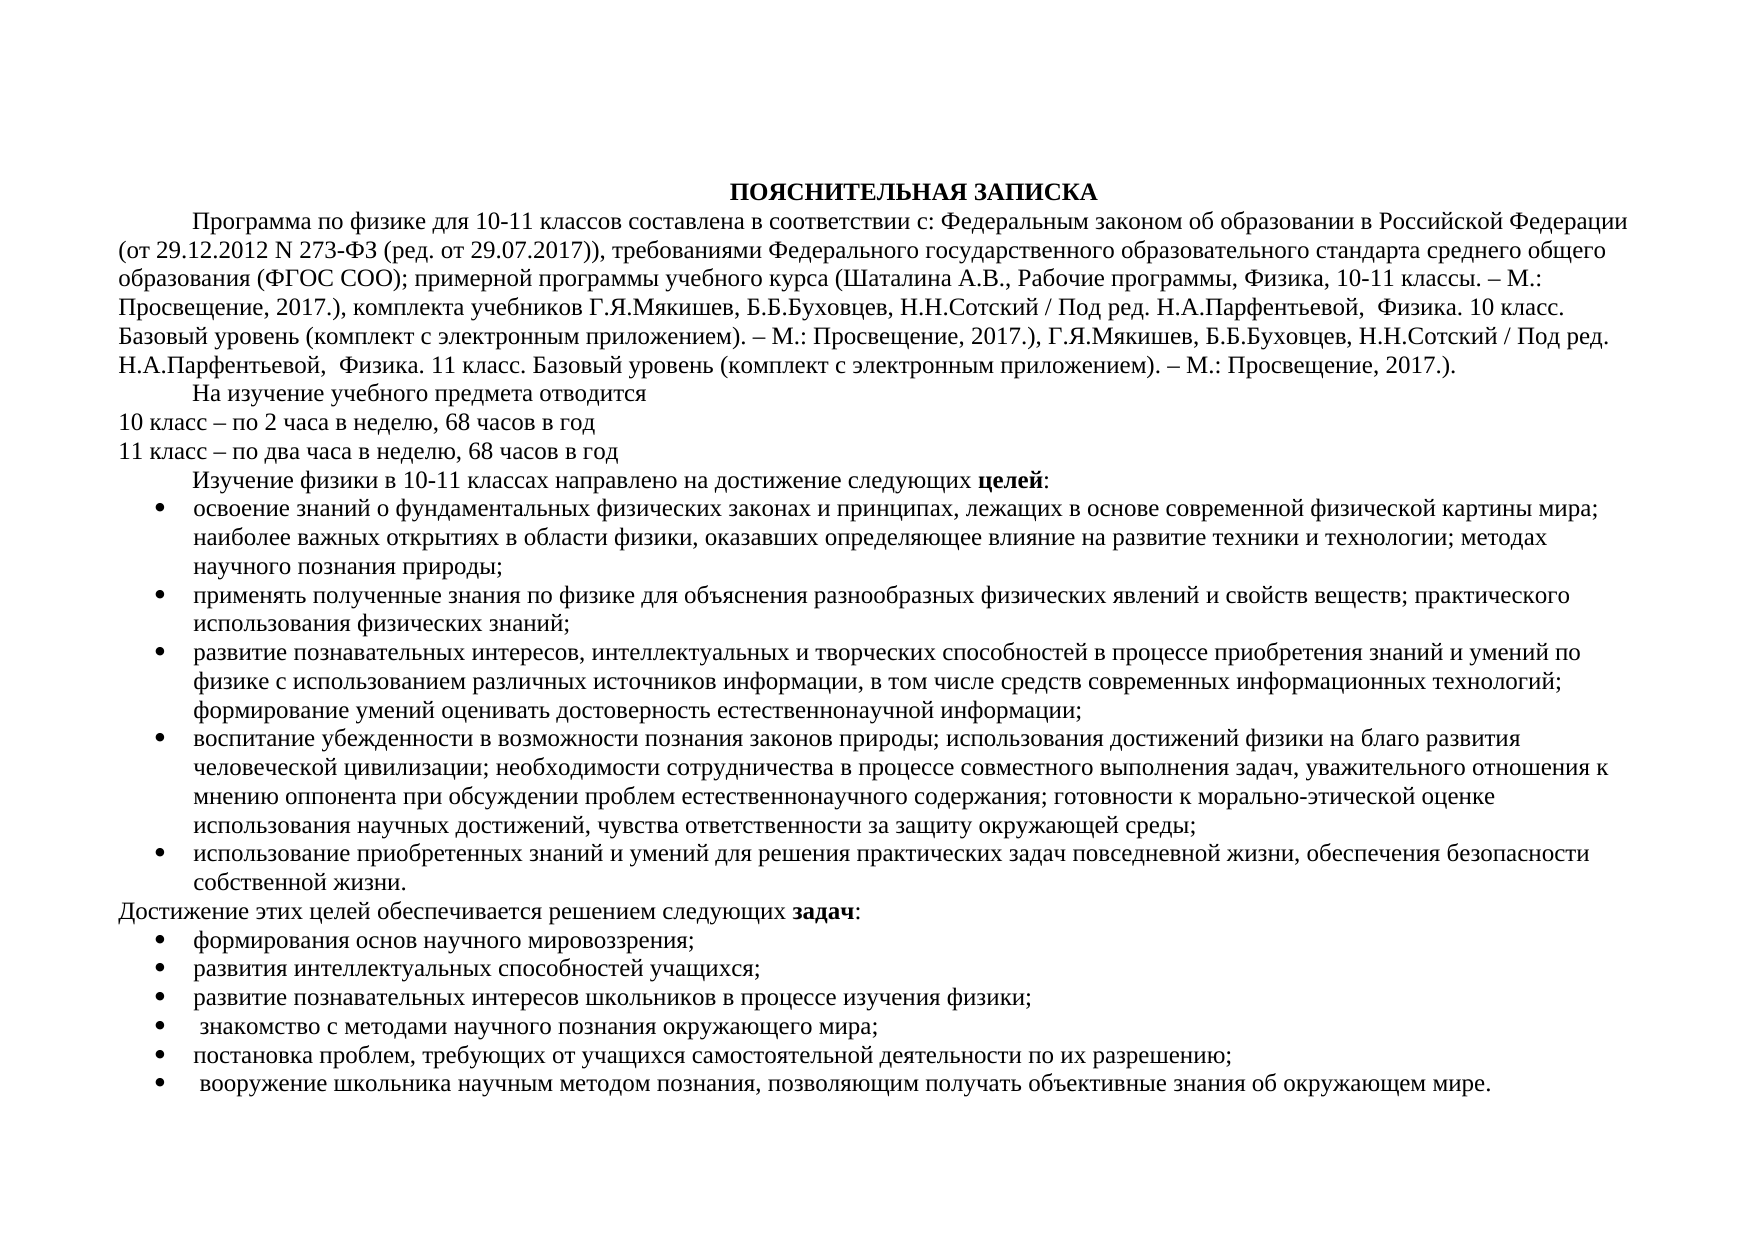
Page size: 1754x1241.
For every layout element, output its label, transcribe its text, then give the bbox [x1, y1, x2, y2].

list развитие познавательных интересов школьников в процессе изучения физики; [156, 982, 1636, 1011]
text Достижение этих целей обеспечивается решением следующих задач: [118, 896, 1636, 925]
text ПОЯСНИТЕЛЬНАЯ ЗАПИСКА [118, 177, 1636, 206]
list вооружение школьника научным методом познания, позволяющим получать объективные знания об окружающем мире. [156, 1068, 1636, 1097]
list воспитание убежденности в возможности познания законов природы; использования достижений физики на благо развития человеческой цивилизации; необходимости сотрудничества в процессе совместного выполнения задач, уважительного отношения к мнению оппонента при обсуждении проблем естественнонаучного содержания; готовности к морально-этической оценке использования научных достижений, чувства ответственности за защиту окружающей среды; [156, 723, 1636, 838]
list постановка проблем, требующих от учащихся самостоятельной деятельности по их разрешению; [156, 1040, 1636, 1068]
list формирования основ научного мировоззрения; [156, 925, 1636, 953]
list развитие познавательных интересов, интеллектуальных и творческих способностей в процессе приобретения знаний и умений по физике с использованием различных источников информации, в том числе средств современных информационных технологий; формирование умений оценивать достоверность естественнонаучной информации; [156, 637, 1636, 723]
text Изучение физики в 10-11 классах направлено на достижение следующих целей: [118, 465, 1636, 493]
text 10 класс – по 2 часа в неделю, 68 часов в год [118, 407, 1636, 436]
text На изучение учебного предмета отводится [118, 378, 1636, 407]
text 11 класс – по два часа в неделю, 68 часов в год [118, 436, 1636, 465]
list освоение знаний о фундаментальных физических законах и принципах, лежащих в основе современной физической картины мира; наиболее важных открытиях в области физики, оказавших определяющее влияние на развитие техники и технологии; методах научного познания природы; [156, 493, 1636, 580]
list использование приобретенных знаний и умений для решения практических задач повседневной жизни, обеспечения безопасности собственной жизни. [156, 838, 1636, 896]
list развития интеллектуальных способностей учащихся; [156, 953, 1636, 982]
list применять полученные знания по физике для объяснения разнообразных физических явлений и свойств веществ; практического использования физических знаний; [156, 580, 1636, 637]
text Программа по физике для 10-11 классов составлена в соответствии с: Федеральным законом об образовании в Российской Федерации (от 29.12.2012 N 273-ФЗ (ред. от 29.07.2017)), требованиями Федерального государственного образовательного стандарта среднего общего образования (ФГОС СОО); примерной программы учебного курса (Шаталина А.В., Рабочие программы, Физика, 10-11 классы. – М.: Просвещение, 2017.), комплекта учебников Г.Я.Мякишев, Б.Б.Буховцев, Н.Н.Сотский / Под ред. Н.А.Парфентьевой, Физика. 10 класс. Базовый уровень (комплект с электронным приложением). – М.: Просвещение, 2017.), Г.Я.Мякишев, Б.Б.Буховцев, Н.Н.Сотский / Под ред. Н.А.Парфентьевой, Физика. 11 класс. Базовый уровень (комплект с электронным приложением). – М.: Просвещение, 2017.). [118, 206, 1636, 378]
list знакомство с методами научного познания окружающего мира; [156, 1011, 1636, 1040]
